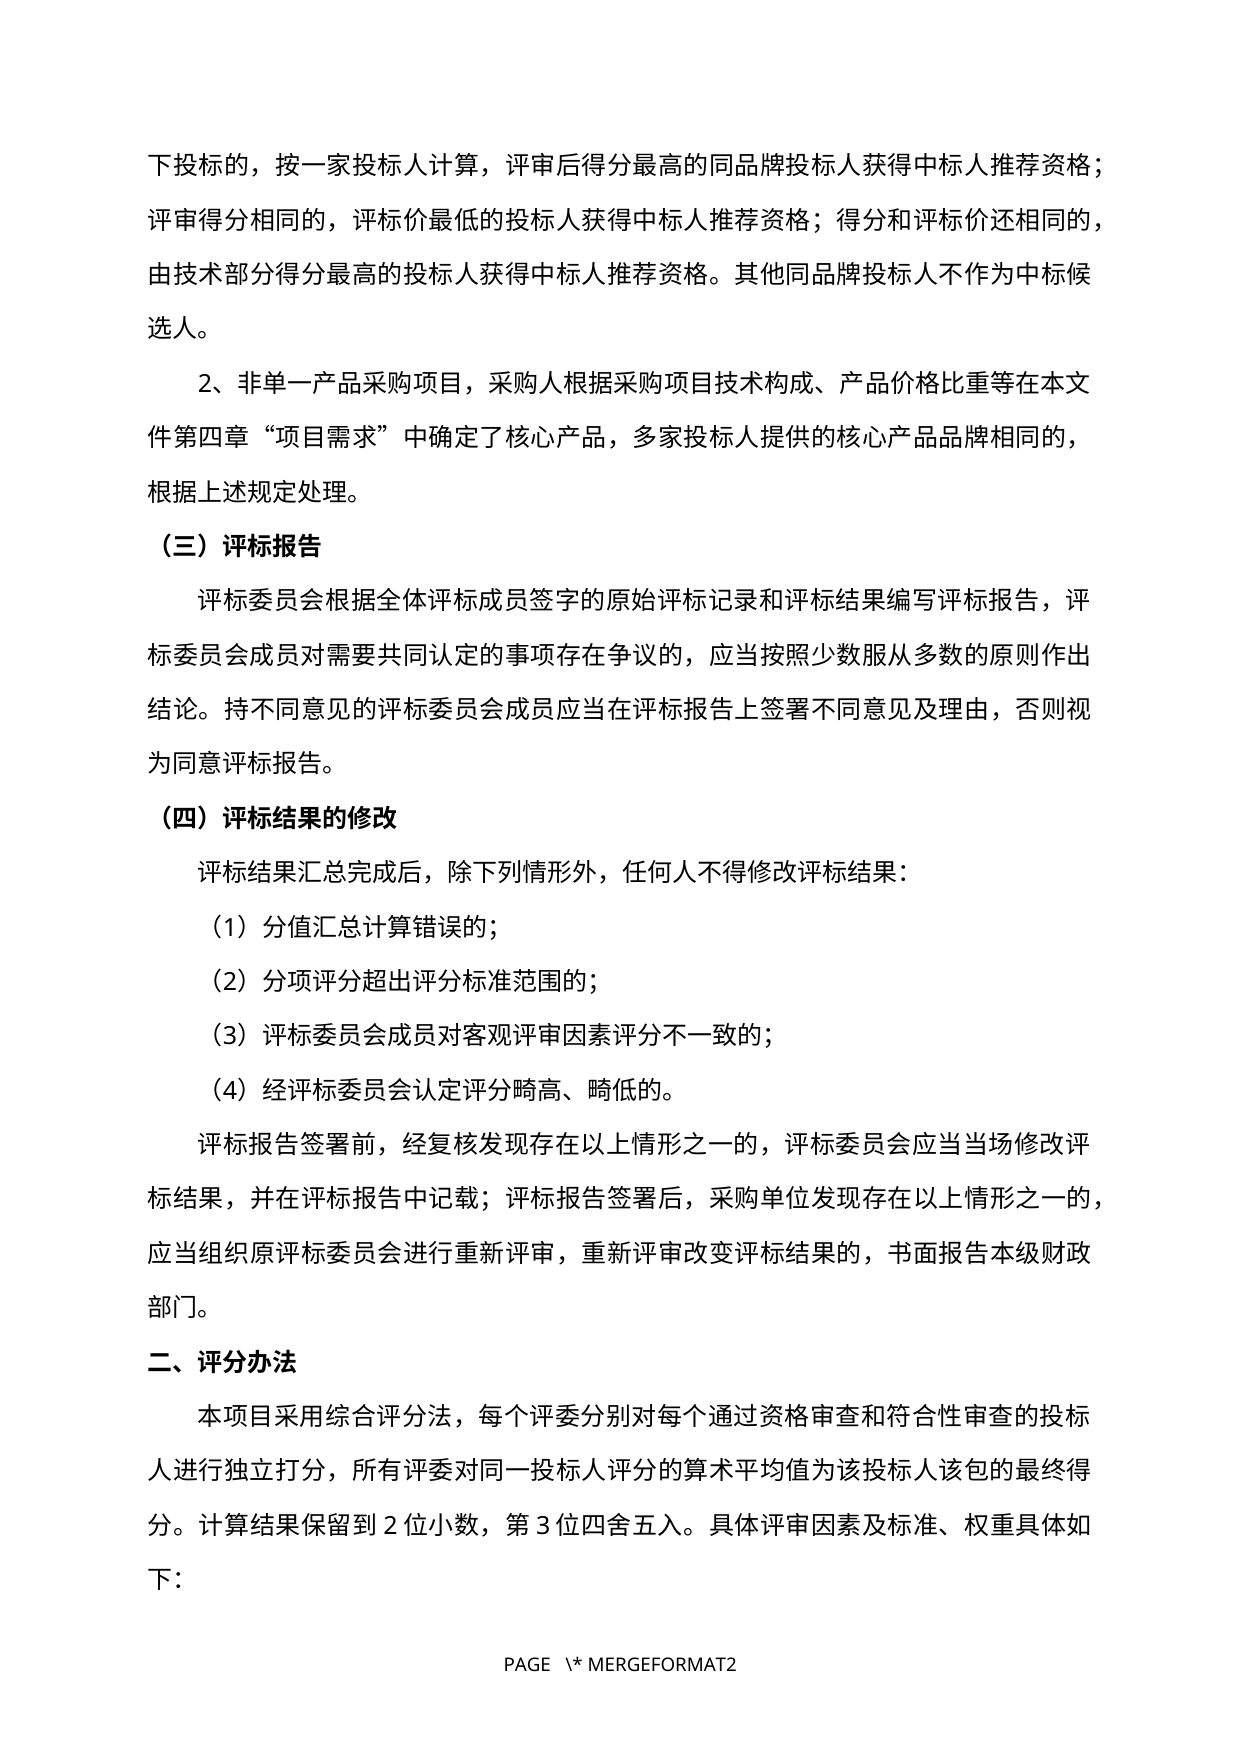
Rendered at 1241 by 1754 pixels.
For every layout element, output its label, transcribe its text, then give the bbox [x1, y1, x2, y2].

text 评标委员会根据全体评标成员签字的原始评标记录和评标结果编写评标报告，评标委员会成员对需要共同认定的事项存在争议的，应当按照少数服从多数的原则作出结论。持不同意见的评标委员会成员应当在评标报告上签署不同意见及理由，否则视为同意评标报告。 [148, 581, 1092, 780]
text 二、评分办法 [148, 1342, 1092, 1378]
text （三）评标报告 [148, 526, 1092, 563]
text （四）评标结果的修改 [148, 798, 1092, 834]
text （3）评标委员会成员对客观评审因素评分不一致的； [148, 1016, 1092, 1052]
text 评标结果汇总完成后，除下列情形外，任何人不得修改评标结果： [148, 853, 1092, 889]
text 2、非单一产品采购项目，采购人根据采购项目技术构成、产品价格比重等在本文件第四章“项目需求”中确定了核心产品，多家投标人提供的核心产品品牌相同的，根据上述规定处理。 [148, 363, 1092, 508]
text （4）经评标委员会认定评分畸高、畸低的。 [148, 1070, 1092, 1106]
text （2）分项评分超出评分标准范围的； [148, 961, 1092, 998]
text （1）分值汇总计算错误的； [148, 907, 1092, 943]
text 评标报告签署前，经复核发现存在以上情形之一的，评标委员会应当当场修改评标结果，并在评标报告中记载；评标报告签署后，采购单位发现存在以上情形之一的，应当组织原评标委员会进行重新评审，重新评审改变评标结果的，书面报告本级财政部门。 [148, 1124, 1092, 1324]
text 本项目采用综合评分法，每个评委分别对每个通过资格审查和符合性审查的投标人进行独立打分，所有评委对同一投标人评分的算术平均值为该投标人该包的最终得分。计算结果保留到2位小数，第3位四舍五入。具体评审因素及标准、权重具体如下： [148, 1396, 1092, 1596]
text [148, 146, 1092, 345]
